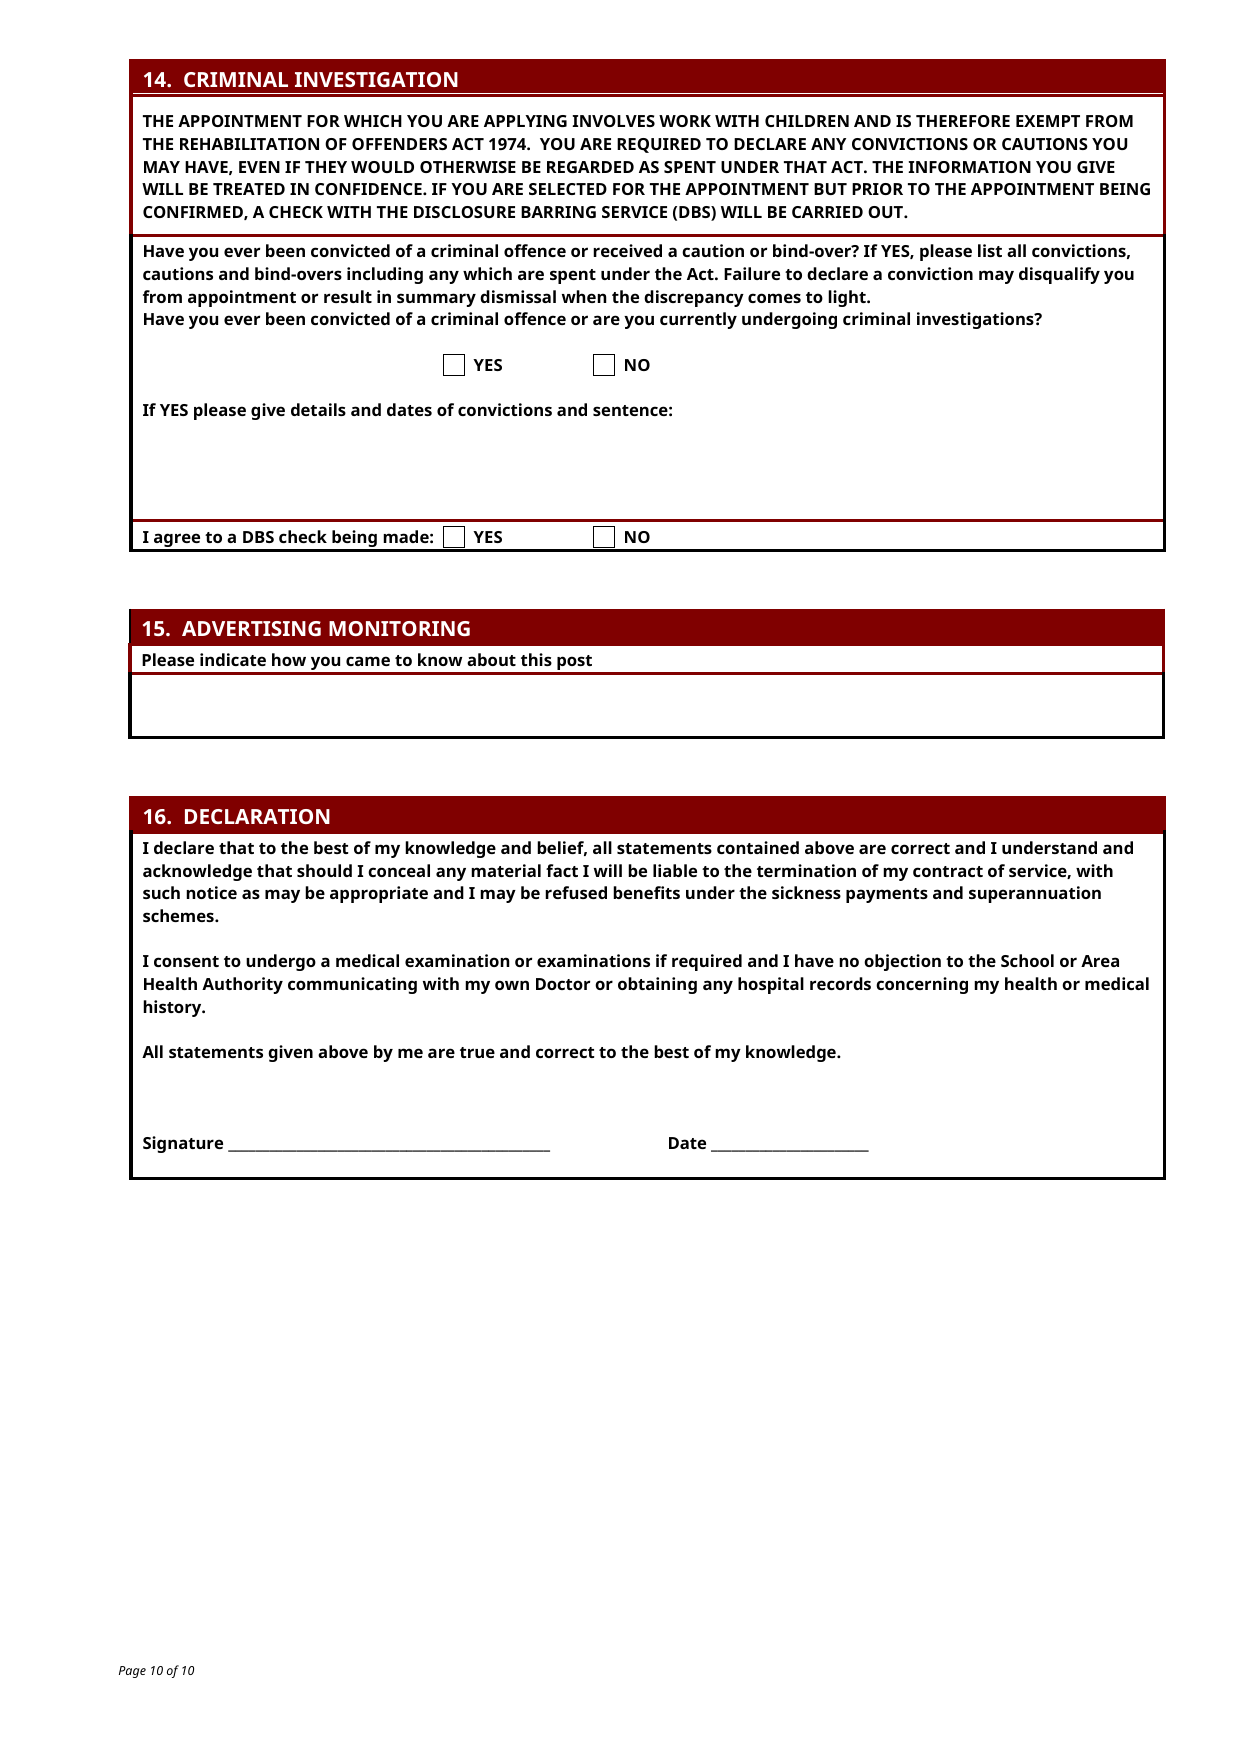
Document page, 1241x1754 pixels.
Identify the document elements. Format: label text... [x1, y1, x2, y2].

table_cell Please indicate how you came to know about this post [132, 646, 1162, 672]
table_header 14. CRIMINAL INVESTIGATION [133, 62, 1163, 93]
table_cell THE APPOINTMENT FOR WHICH YOU ARE APPLYING INVOLVES WORK WITH CHILDREN AND IS THEREFORE EXEMPT FROM THE REHABILITATION OF OFFENDERS ACT 1974. YOU ARE REQUIRED TO DECLARE ANY CONVICTIONS OR CAUTIONS YOU MAY HAVE, EVEN IF THEY WOULD OTHERWISE BE REGARDED AS SPENT UNDER THAT ACT. THE INFORMATION YOU GIVE WILL BE TREATED IN CONFIDENCE. IF YOU ARE SELECTED FOR THE APPOINTMENT BUT PRIOR TO THE APPOINTMENT BEING CONFIRMED, A CHECK WITH THE DISCLOSURE BARRING SERVICE (DBS) WILL BE CARRIED OUT. [133, 97, 1163, 234]
table_header 15. ADVERTISING MONITORING [131, 612, 1162, 643]
table_cell I declare that to the best of my knowledge and belief, all statements contained above are correct and I understand and acknowledge that should I conceal any material fact I will be liable to the termination of my contract of service, with such notice as may be appropriate and I may be refused benefits under the sickness payments and superannuation schemes. I consent to undergo a medical examination or examinations if required and I have no objection to the School or Area Health Authority communicating with my own Doctor or obtaining any hospital records concerning my health or medical history. All statements given above by me are true and correct to the best of my knowledge. Signature _______________________________________________ Date _______________________ [133, 834, 1163, 1177]
table_cell Have you ever been convicted of a criminal offence or received a caution or bind-over? If YES, please list all convictions, cautions and bind-overs including any which are spent under the Act. Failure to declare a conviction may disqualify you from appointment or result in summary dismissal when the discrepancy comes to light. Have you ever been convicted of a criminal offence or are you currently undergoing criminal investigations? YES NO If YES please give details and dates of convictions and sentence: [133, 237, 1163, 519]
table_header 16. DECLARATION [133, 799, 1163, 830]
table_cell I agree to a DBS check being made: YES NO [133, 522, 1163, 548]
table_cell [132, 675, 1162, 736]
